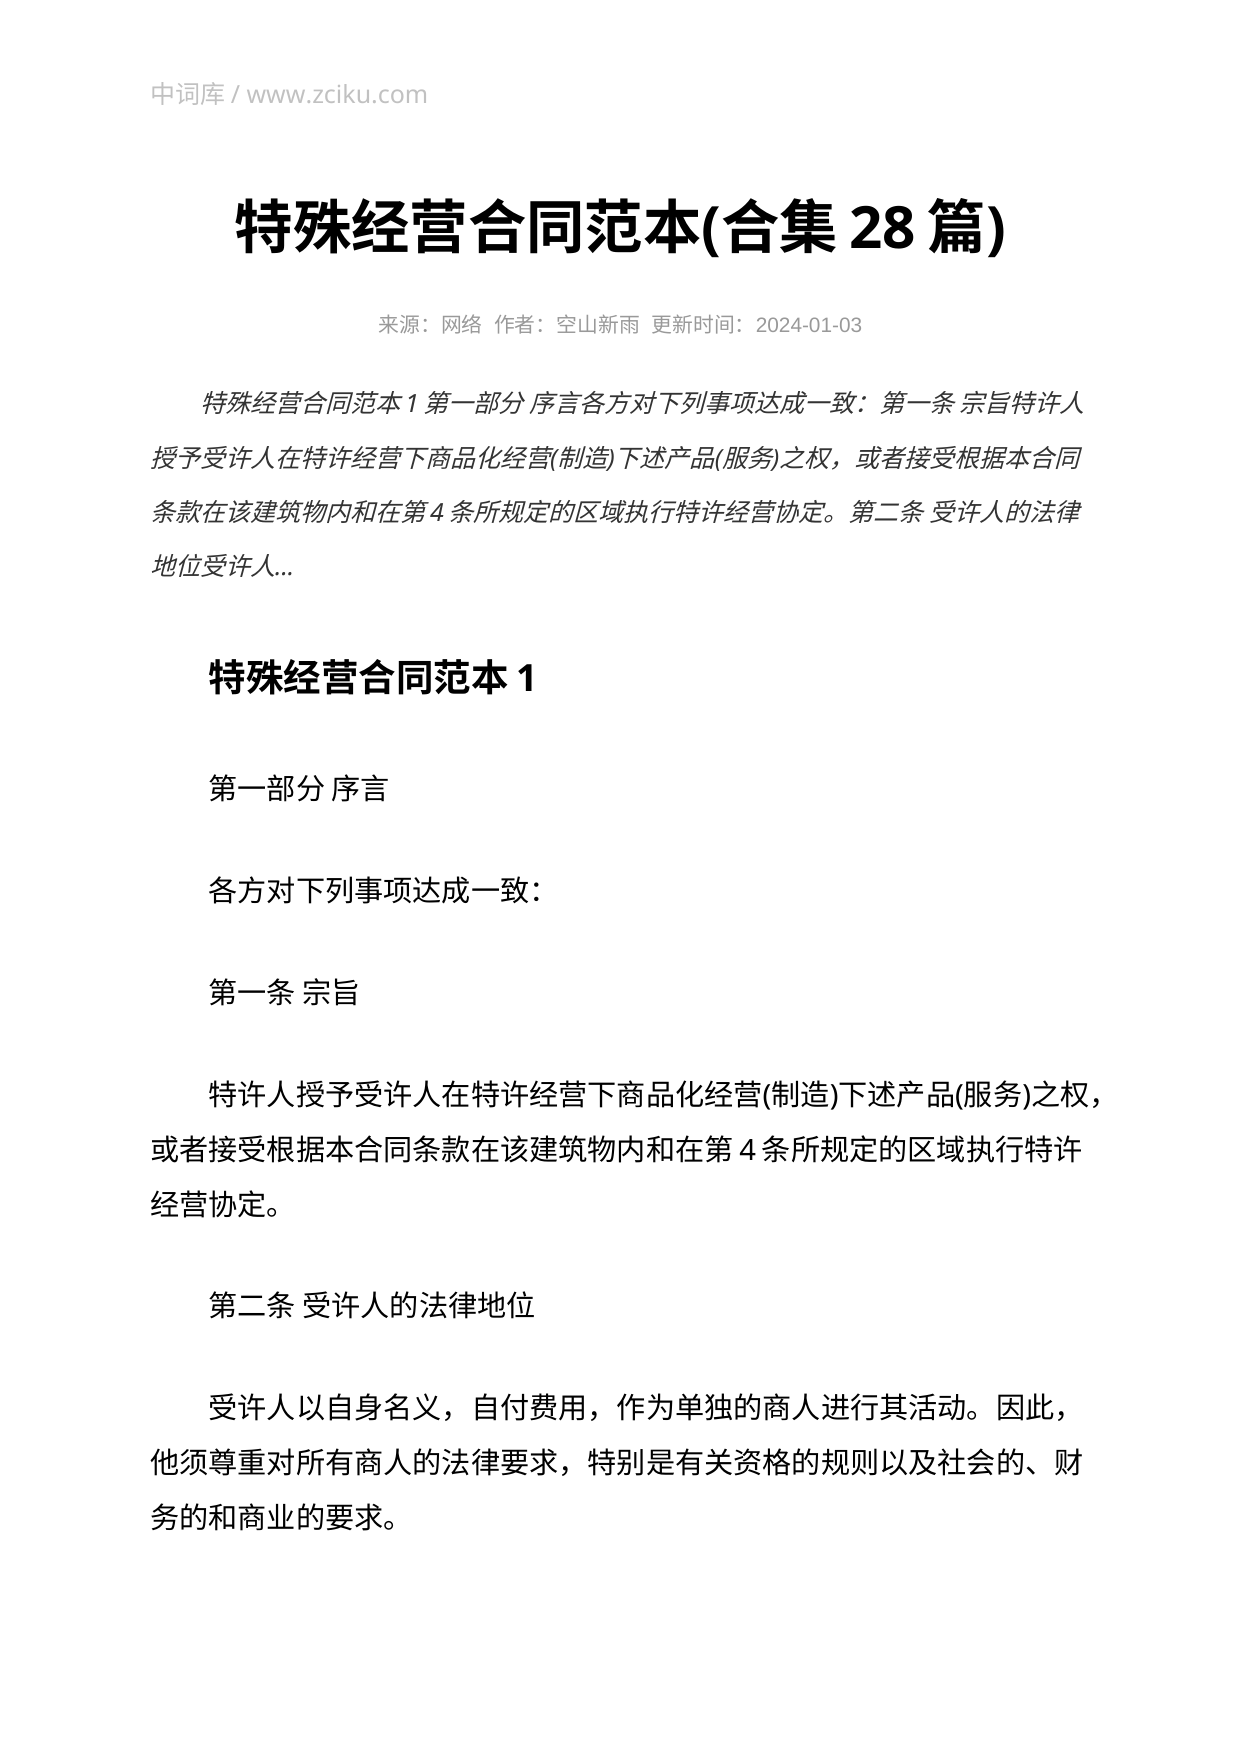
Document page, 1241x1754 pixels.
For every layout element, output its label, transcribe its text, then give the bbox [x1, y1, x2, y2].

text 受许人以自身名义，自付费用，作为单独的商人进行其活动。因此，他须尊重对所有商人的法律要求，特别是有关资格的规则以及社会的、财务的和商业的要求。 [150, 1384, 1090, 1537]
text 特许人授予受许人在特许经营下商品化经营(制造)下述产品(服务)之权，或者接受根据本合同条款在该建筑物内和在第4条所规定的区域执行特许经营协定。 [150, 1071, 1090, 1223]
text 第二条 受许人的法律地位 [150, 1283, 1090, 1325]
text 来源：网络 作者：空山新雨 更新时间：2024-01-03 [150, 313, 1090, 337]
text 特殊经营合同范本1第一部分 序言各方对下列事项达成一致：第一条 宗旨特许人授予受许人在特许经营下商品化经营(制造)下述产品(服务)之权，或者接受根据本合同条款在该建筑物内和在第4条所规定的区域执行特许经营协定。第二条 受许人的法律地位受许人... [150, 384, 1090, 583]
subtitle 特殊经营合同范本(合集28篇) [150, 181, 1090, 266]
text 特殊经营合同范本1 [150, 648, 1090, 703]
text 第一条 宗旨 [150, 969, 1090, 1012]
text 各方对下列事项达成一致： [150, 867, 1090, 910]
text 第一部分 序言 [150, 766, 1090, 808]
